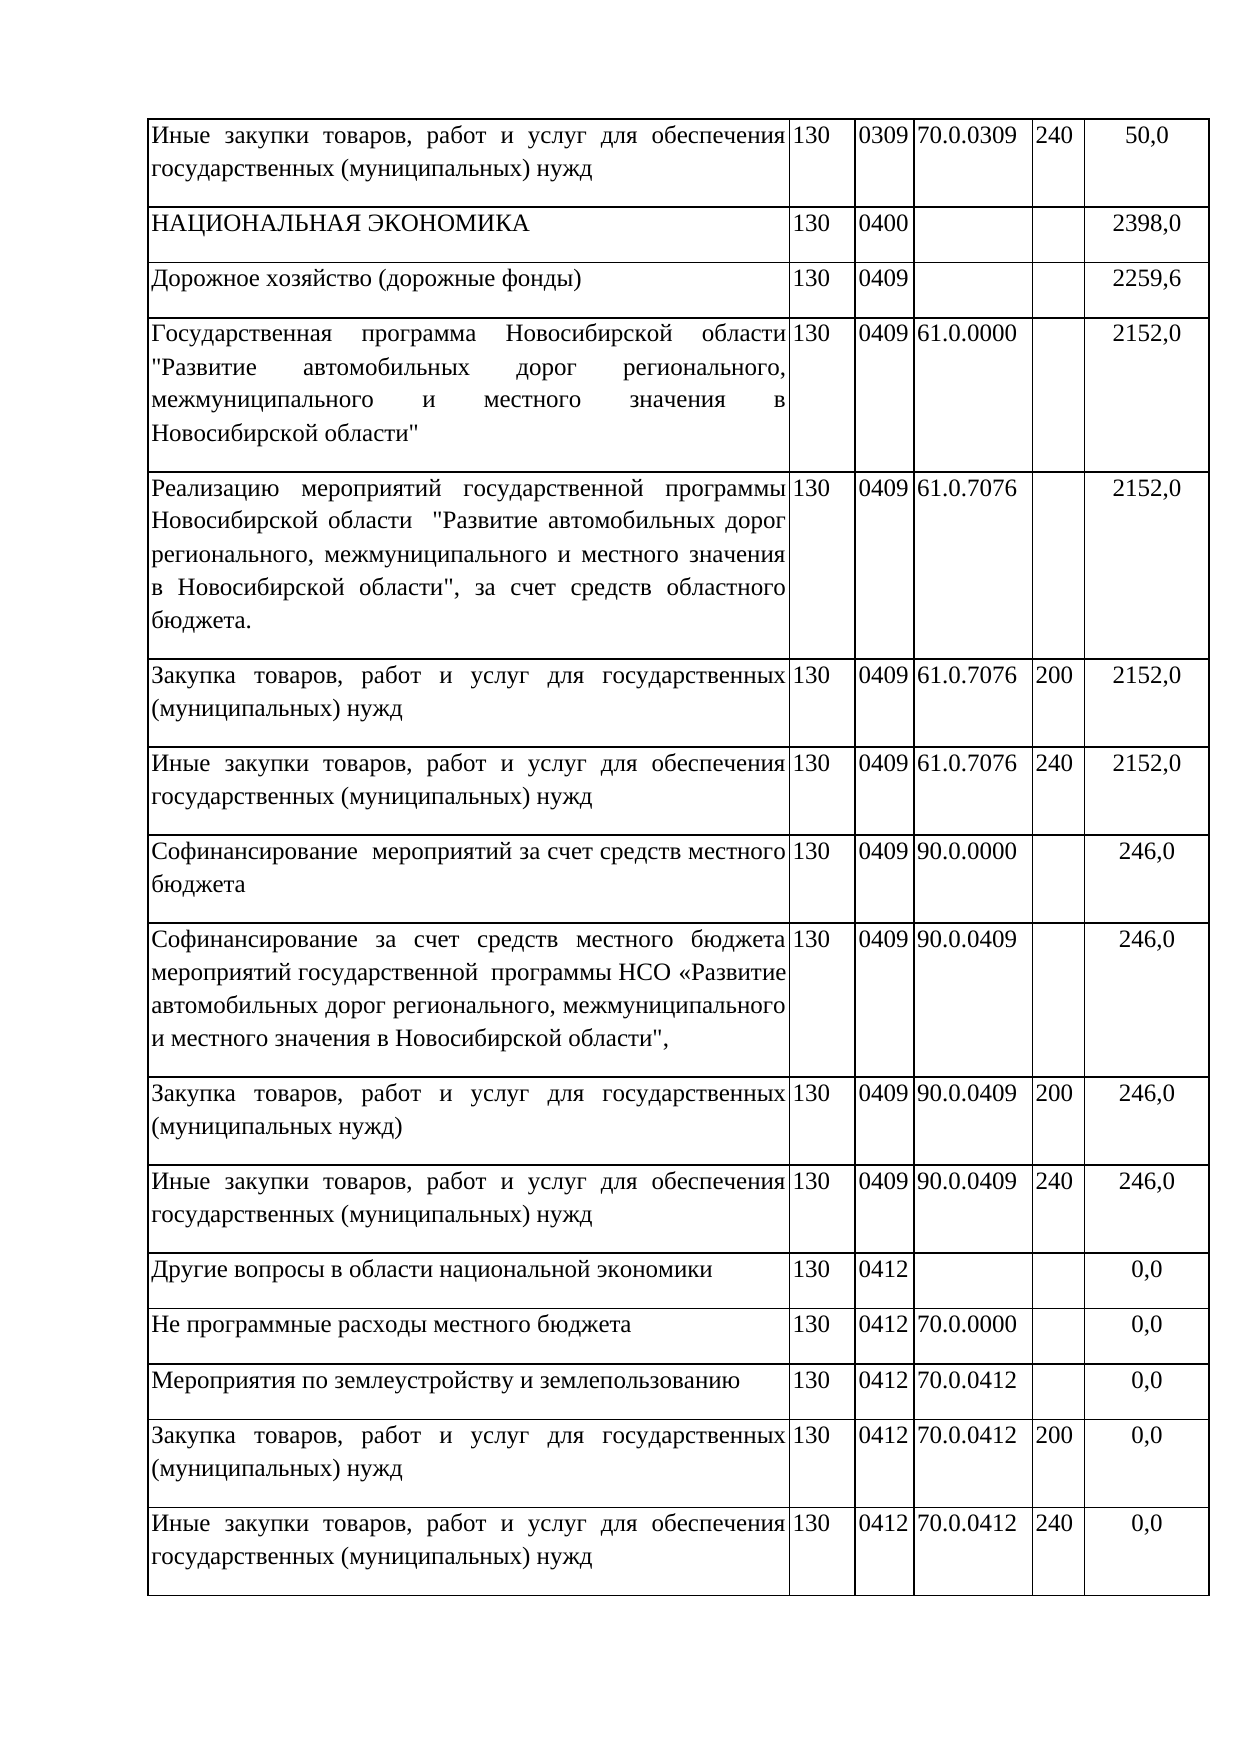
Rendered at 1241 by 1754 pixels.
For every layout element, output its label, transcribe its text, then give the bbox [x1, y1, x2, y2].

table_cell 2152,0 [1085, 319, 1208, 471]
table_cell 0412 [856, 1508, 913, 1594]
table_cell 2398,0 [1085, 208, 1208, 262]
table_cell 240 [1033, 120, 1084, 206]
table_cell 0412 [856, 1420, 913, 1507]
table_cell [915, 1254, 1032, 1308]
table_cell 2152,0 [1085, 473, 1208, 658]
table_cell 61.0.7076 [915, 748, 1032, 834]
table_cell Закупка товаров, работ и услуг для государственных (муниципальных нужд) [149, 1078, 789, 1164]
table_cell [1033, 1309, 1084, 1363]
table_cell 240 [1033, 1508, 1084, 1594]
table_cell 70.0.0412 [915, 1420, 1032, 1507]
table_cell [1033, 924, 1084, 1076]
table_cell 130 [790, 836, 854, 922]
table_cell 130 [790, 263, 854, 317]
table_cell Иные закупки товаров, работ и услуг для обеспечения государственных (муниципальных) нужд [149, 120, 789, 206]
table_cell 200 [1033, 660, 1084, 746]
table_cell 0409 [856, 836, 913, 922]
table_cell 61.0.7076 [915, 473, 1032, 658]
table_cell Закупка товаров, работ и услуг для государственных (муниципальных) нужд [149, 660, 789, 746]
table_cell 200 [1033, 1078, 1084, 1164]
table_cell 0409 [856, 748, 913, 834]
table_cell 90.0.0000 [915, 836, 1032, 922]
table_cell Не программные расходы местного бюджета [149, 1309, 789, 1363]
table_cell 246,0 [1085, 1166, 1208, 1252]
table_cell 130 [790, 748, 854, 834]
table_cell 0409 [856, 1166, 913, 1252]
table_cell 0,0 [1085, 1254, 1208, 1308]
table_cell [915, 263, 1032, 317]
table_cell 2152,0 [1085, 748, 1208, 834]
table_cell 70.0.0309 [915, 120, 1032, 206]
table_cell 130 [790, 660, 854, 746]
table_cell 246,0 [1085, 1078, 1208, 1164]
table_cell 0409 [856, 660, 913, 746]
table_cell 130 [790, 1254, 854, 1308]
table_cell 61.0.0000 [915, 319, 1032, 471]
table_cell 0400 [856, 208, 913, 262]
table_cell 0,0 [1085, 1309, 1208, 1363]
table_cell Закупка товаров, работ и услуг для государственных (муниципальных) нужд [149, 1420, 789, 1507]
table_cell 130 [790, 1420, 854, 1507]
table_cell 130 [790, 473, 854, 658]
table_cell 0,0 [1085, 1508, 1208, 1594]
table_cell [915, 208, 1032, 262]
table_cell 240 [1033, 748, 1084, 834]
table_cell 0409 [856, 319, 913, 471]
table_cell 130 [790, 1508, 854, 1594]
table_cell 130 [790, 1365, 854, 1418]
table_cell Софинансирование за счет средств местного бюджета мероприятий государственной программы НСО «Развитие автомобильных дорог регионального, межмуниципального и местного значения в Новосибирской области", [149, 924, 789, 1076]
table_cell НАЦИОНАЛЬНАЯ ЭКОНОМИКА [149, 208, 789, 262]
table_cell Иные закупки товаров, работ и услуг для обеспечения государственных (муниципальных) нужд [149, 748, 789, 834]
table_cell 240 [1033, 1166, 1084, 1252]
table_cell 0,0 [1085, 1365, 1208, 1418]
table_cell Государственная программа Новосибирской области "Развитие автомобильных дорог регионального, межмуниципального и местного значения в Новосибирской области" [149, 319, 789, 471]
table_cell 0309 [856, 120, 913, 206]
table_cell 50,0 [1085, 120, 1208, 206]
table_cell 0412 [856, 1365, 913, 1418]
table_cell 200 [1033, 1420, 1084, 1507]
table_cell 70.0.0000 [915, 1309, 1032, 1363]
table_cell 130 [790, 1166, 854, 1252]
table_cell 70.0.0412 [915, 1365, 1032, 1418]
table_cell 0409 [856, 473, 913, 658]
table_cell [1033, 473, 1084, 658]
table_cell Реализацию мероприятий государственной программы Новосибирской области "Развитие автомобильных дорог регионального, межмуниципального и местного значения в Новосибирской области", за счет средств областного бюджета. [149, 473, 789, 658]
table_cell 0409 [856, 263, 913, 317]
table_cell 130 [790, 208, 854, 262]
table_cell [1033, 263, 1084, 317]
table_cell 130 [790, 1078, 854, 1164]
table_cell Мероприятия по землеустройству и землепользованию [149, 1365, 789, 1418]
table_cell 0409 [856, 924, 913, 1076]
table_cell Иные закупки товаров, работ и услуг для обеспечения государственных (муниципальных) нужд [149, 1166, 789, 1252]
table_cell 0409 [856, 1078, 913, 1164]
table_cell [1033, 319, 1084, 471]
table_cell 2259,6 [1085, 263, 1208, 317]
table_cell 130 [790, 924, 854, 1076]
table_cell [1033, 836, 1084, 922]
table_cell 2152,0 [1085, 660, 1208, 746]
table_cell 70.0.0412 [915, 1508, 1032, 1594]
table_cell 0,0 [1085, 1420, 1208, 1507]
table_cell [1033, 1254, 1084, 1308]
table_cell Иные закупки товаров, работ и услуг для обеспечения государственных (муниципальных) нужд [149, 1508, 789, 1594]
table_cell 0412 [856, 1254, 913, 1308]
table_cell 130 [790, 1309, 854, 1363]
table_cell 90.0.0409 [915, 1166, 1032, 1252]
table_cell 61.0.7076 [915, 660, 1032, 746]
table_cell 0412 [856, 1309, 913, 1363]
table_cell 246,0 [1085, 836, 1208, 922]
table_cell 246,0 [1085, 924, 1208, 1076]
table_cell Другие вопросы в области национальной экономики [149, 1254, 789, 1308]
table_cell 130 [790, 319, 854, 471]
table_cell Софинансирование мероприятий за счет средств местного бюджета [149, 836, 789, 922]
table_cell 90.0.0409 [915, 924, 1032, 1076]
table_cell Дорожное хозяйство (дорожные фонды) [149, 263, 789, 317]
table_cell [1033, 1365, 1084, 1418]
table_cell [1033, 208, 1084, 262]
table_cell 130 [790, 120, 854, 206]
table_cell 90.0.0409 [915, 1078, 1032, 1164]
